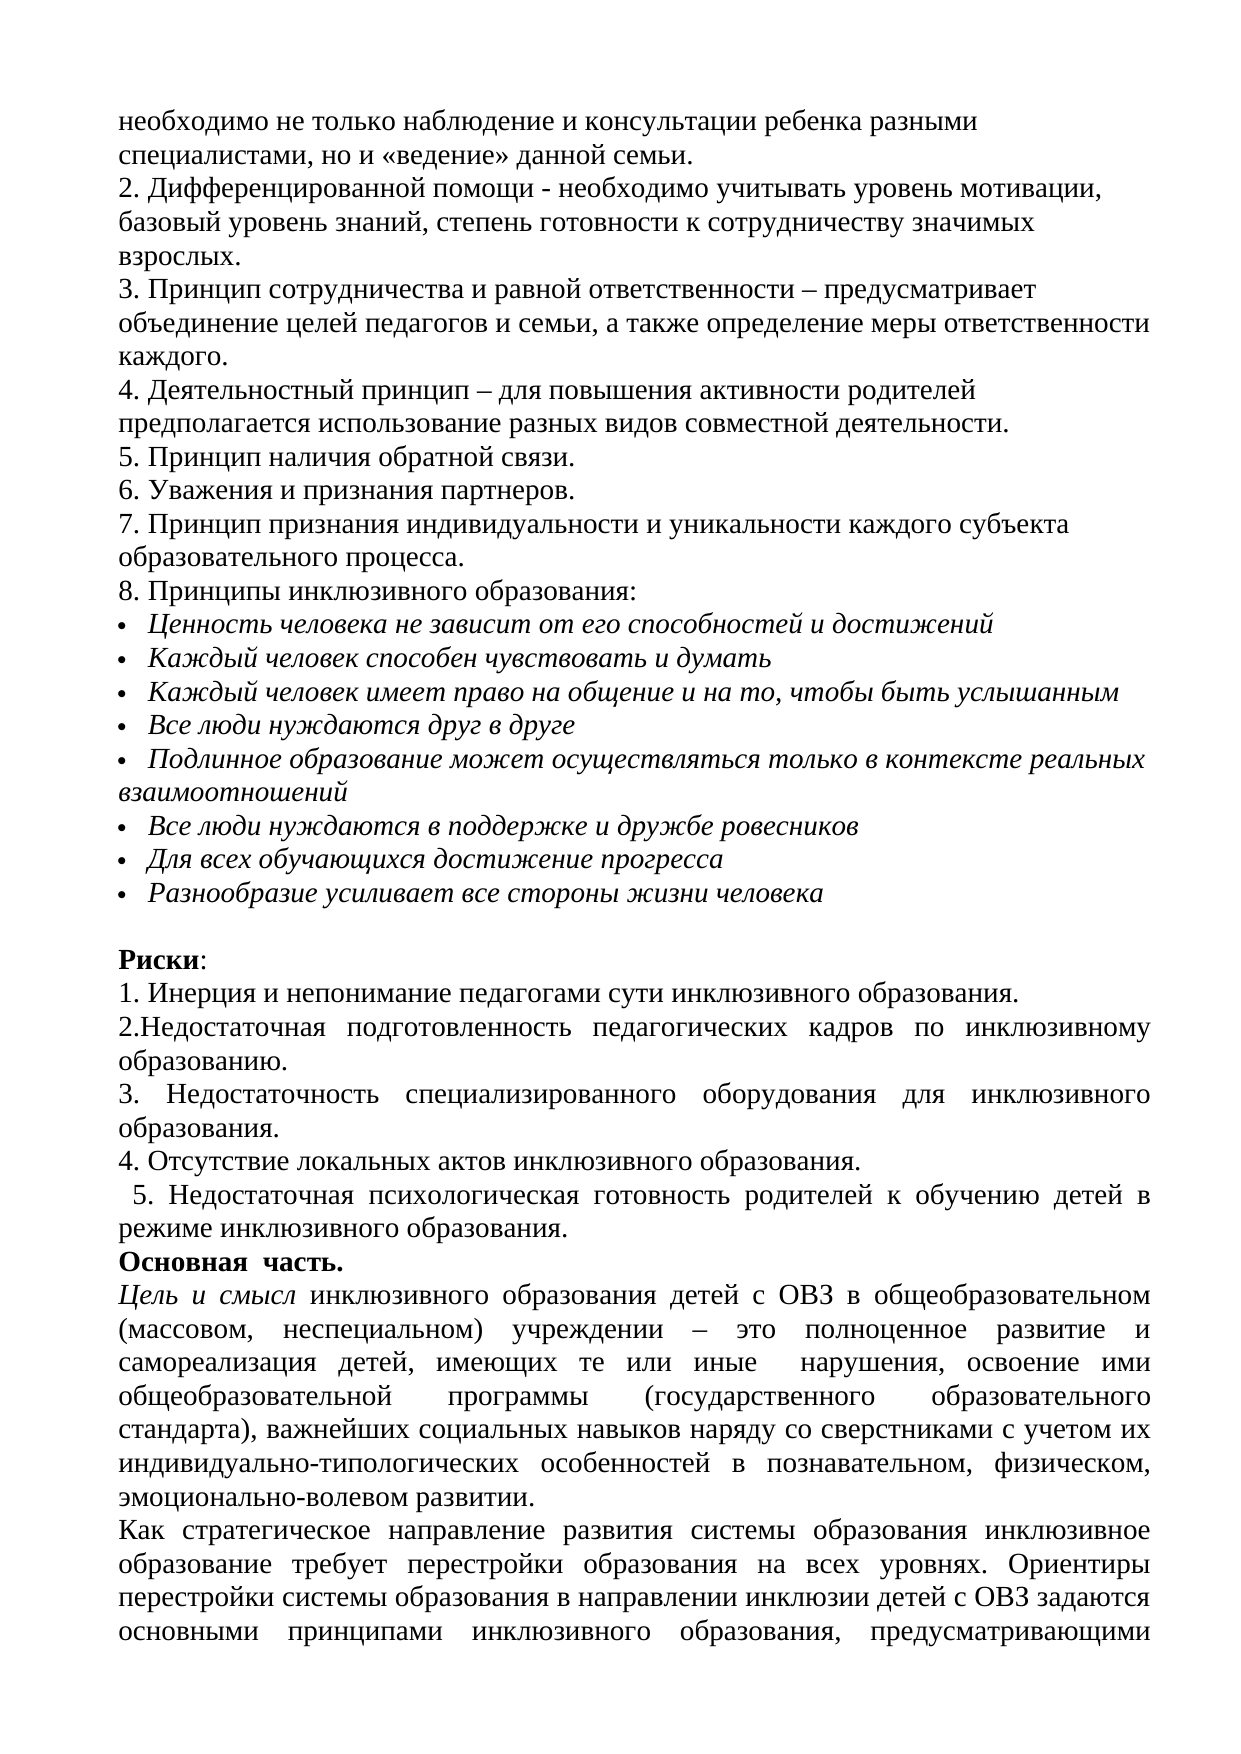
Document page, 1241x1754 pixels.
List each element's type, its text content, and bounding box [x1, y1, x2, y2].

text 4. Отсутствие локальных актов инклюзивного образования. [118, 1143, 1152, 1177]
list Для всех обучающихся достижение прогресса [118, 841, 1152, 875]
list Принцип сотрудничества и равной ответственности – предусматривает объединение целей педагогов и семьи, а также определение меры ответственности каждого. [118, 271, 1152, 372]
text 5. Недостаточная психологическая готовность родителей к обучению детей в режиме инклюзивного образования. [118, 1177, 1152, 1244]
list Принцип признания индивидуальности и уникальности каждого субъекта образовательного процесса. [118, 506, 1152, 573]
text Цель и смысл инклюзивного образования детей с ОВЗ в общеобразовательном (массовом, неспециальном) учреждении – это полноценное развитие и самореализация детей, имеющих те или иные нарушения, освоение ими общеобразовательной программы (государственного образовательного стандарта), важнейших социальных навыков наряду со сверстниками с учетом их индивидуально-типологических особенностей в познавательном, физическом, эмоционально-волевом развитии. [118, 1277, 1152, 1512]
list Разнообразие усиливает все стороны жизни человека [118, 875, 1152, 908]
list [118, 103, 1152, 171]
list Все люди нуждаются друг в друге [118, 707, 1152, 741]
text Основная часть. [118, 1244, 1152, 1277]
list Уважения и признания партнеров. [118, 472, 1152, 506]
list Дифференцированной помощи - необходимо учитывать уровень мотивации, базовый уровень знаний, степень готовности к сотрудничеству значимых взрослых. [118, 171, 1152, 271]
list Принцип наличия обратной связи. [118, 439, 1152, 472]
list Каждый человек имеет право на общение и на то, чтобы быть услышанным [118, 674, 1152, 707]
text Риски: [118, 942, 1152, 976]
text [118, 1512, 1152, 1646]
list Ценность человека не зависит от его способностей и достижений [118, 607, 1152, 640]
list Принципы инклюзивного образования: [118, 573, 1152, 607]
list Каждый человек способен чувствовать и думать [118, 640, 1152, 674]
list Подлинное образование может осуществляться только в контексте реальных взаимоотношений [118, 741, 1152, 808]
text 1. Инерция и непонимание педагогами сути инклюзивного образования. [118, 976, 1152, 1009]
text 2.Недостаточная подготовленность педагогических кадров по инклюзивному образованию. [118, 1009, 1152, 1076]
list Деятельностный принцип – для повышения активности родителей предполагается использование разных видов совместной деятельности. [118, 372, 1152, 439]
list Все люди нуждаются в поддержке и дружбе ровесников [118, 808, 1152, 841]
text 3. Недостаточность специализированного оборудования для инклюзивного образования. [118, 1076, 1152, 1143]
